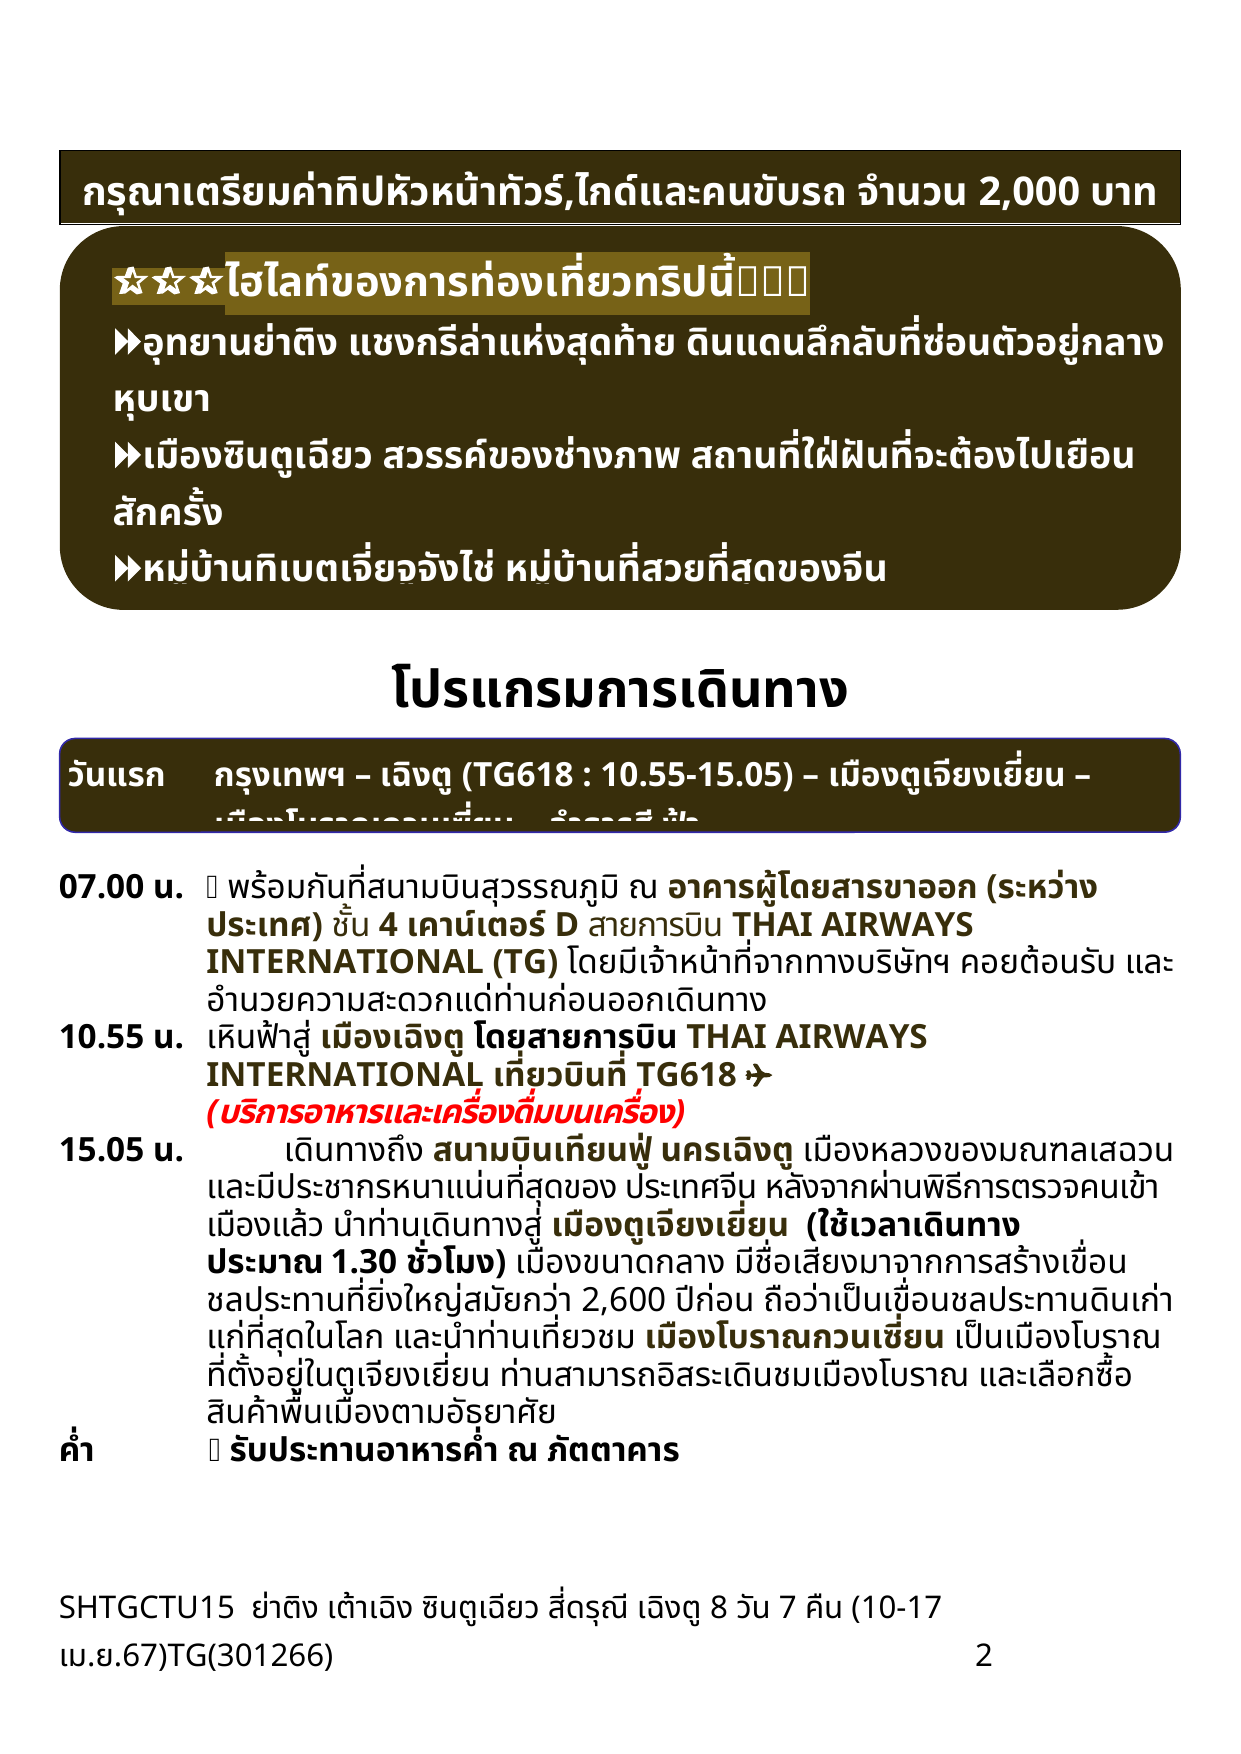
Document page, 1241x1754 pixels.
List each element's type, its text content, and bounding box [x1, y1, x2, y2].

text (บริการอาหารและเครื่องดื่มบนเครื่อง) [58, 1093, 1182, 1131]
text โปรแกรมการเดินทาง [58, 662, 1182, 718]
text ค่ำ รับประทานอาหารค่ำ ณ ภัตตาคาร [58, 1431, 1182, 1468]
text 15.05 น. เดินทางถึง สนามบินเทียนฟู่ นครเฉิงตู เมืองหลวงของมณฑลเสฉวนและมีประชากรหนาแน่นที่สุดของ ประเทศจีน หลังจากผ่านพิธีการตรวจคนเข้าเมืองแล้ว นำท่านเดินทางสู่ เมืองตูเจียงเยี่ยน (ใช้เวลาเดินทางประมาณ1.30 ชั่วโมง) เมืองขนาดกลาง มีชื่อเสียงมาจากการสร้างเขื่อนชลประทานที่ยิ่งใหญ่สมัยกว่า 2,600 ปีก่อน ถือว่าเป็นเขื่อนชลประทานดินเก่าแก่ที่สุดในโลก และนำท่านเที่ยวชม เมืองโบราณกวนเซี่ยน เป็นเมืองโบราณที่ตั้งอยู่ในตูเจียงเยี่ยน ท่านสามารถอิสระเดินชมเมืองโบราณ และเลือกซื้อสินค้าพื้นเมืองตามอัธยาศัย [58, 1131, 1181, 1431]
table_cell กรุณาเตรียมค่าทิปหัวหน้าทัวร์,ไกด์และคนขับรถ จำนวน 2,000 บาท ตลอดการเดินทาง [61, 151, 1180, 223]
text 07.00 น. พร้อมกันที่สนามบินสุวรรณภูมิ ณ อาคารผู้โดยสารขาออก (ระหว่างประเทศ) ชั้น 4 เคาน์เตอร์ D สายการบิน THAI AIRWAYS INTERNATIONAL (TG) โดยมีเจ้าหน้าที่จากทางบริษัทฯ คอยต้อนรับ และอำนวยความสะดวกแด่ท่านก่อนออกเดินทาง [58, 868, 1182, 1018]
text 10.55 น. เหินฟ้าสู่ เมืองเฉิงตู โดยสายการบิน THAI AIRWAYS INTERNATIONAL เที่ยวบินที่ TG618 [58, 1018, 1182, 1093]
